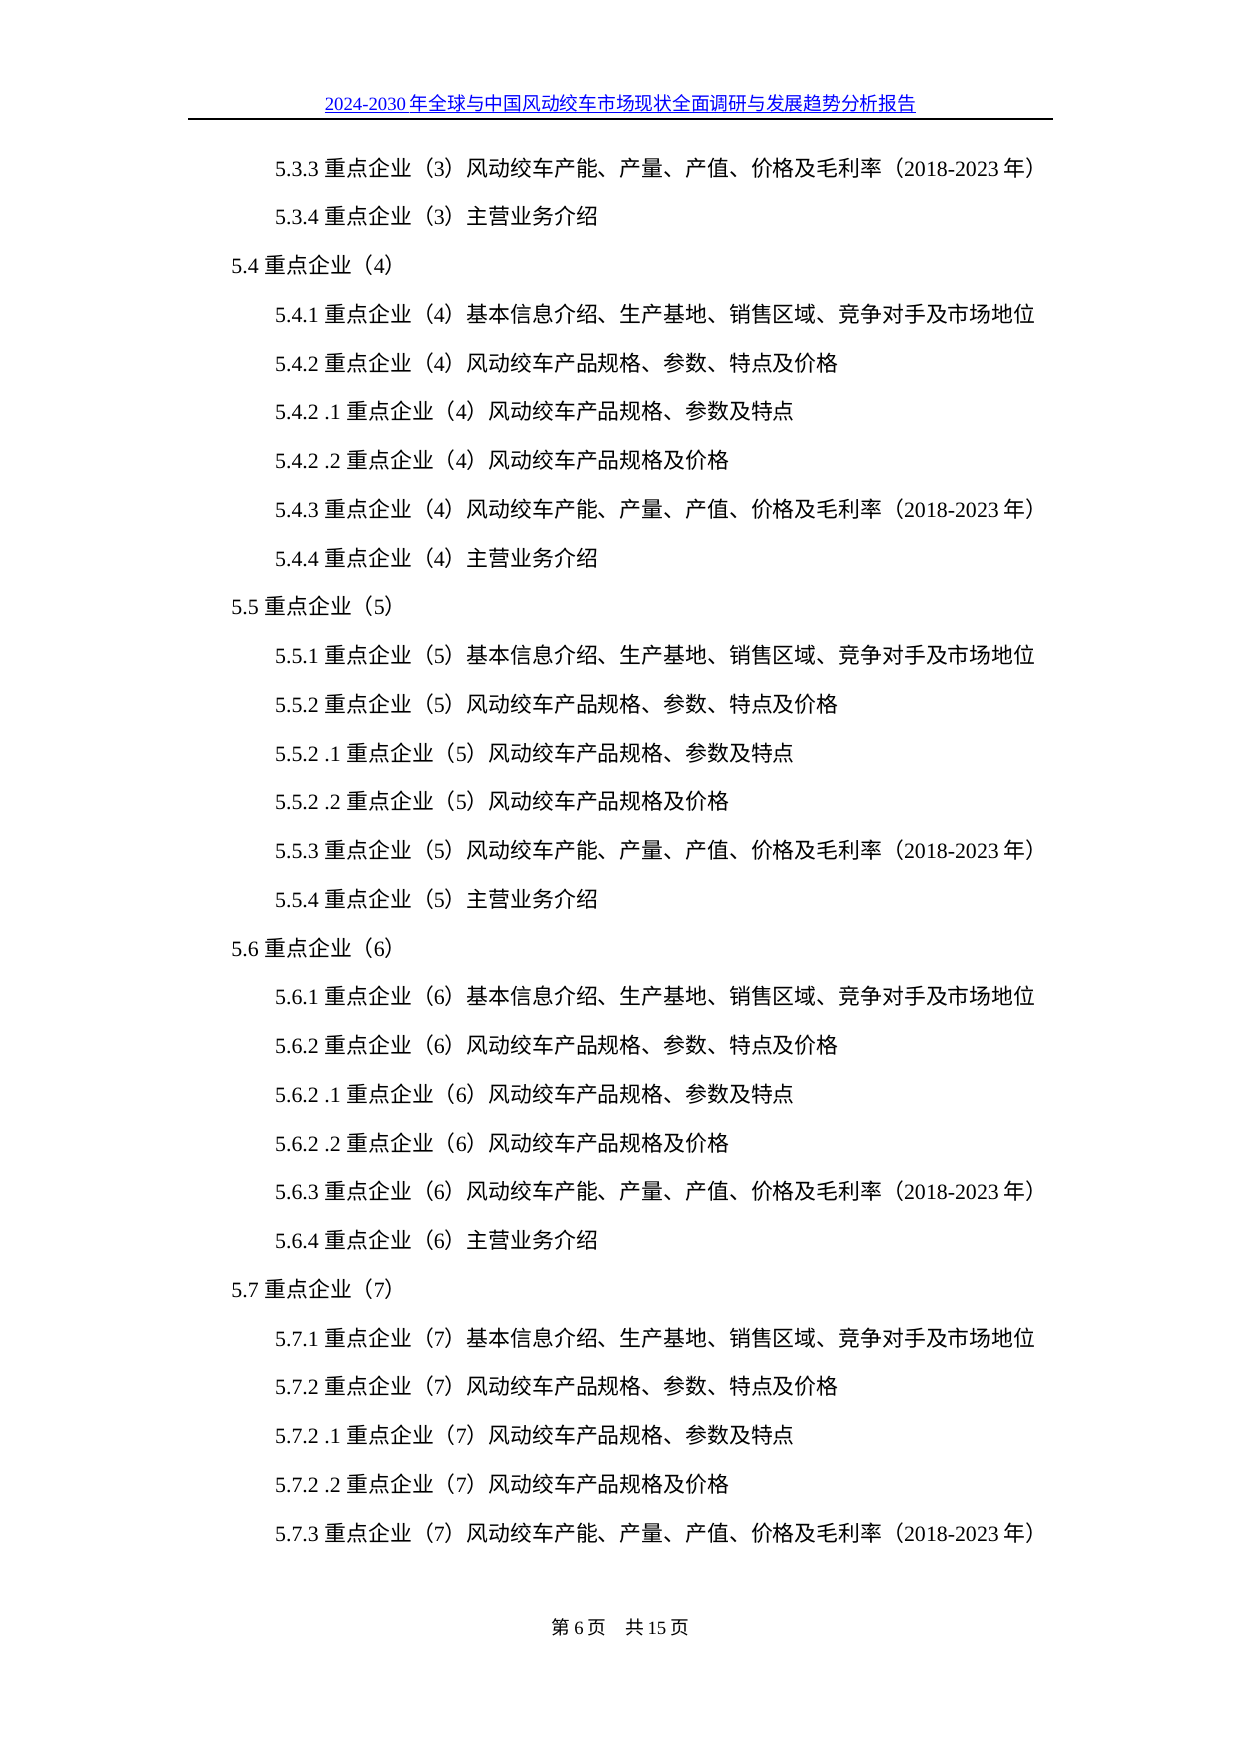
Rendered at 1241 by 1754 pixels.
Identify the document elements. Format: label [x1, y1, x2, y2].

text [187, 150, 1053, 1548]
